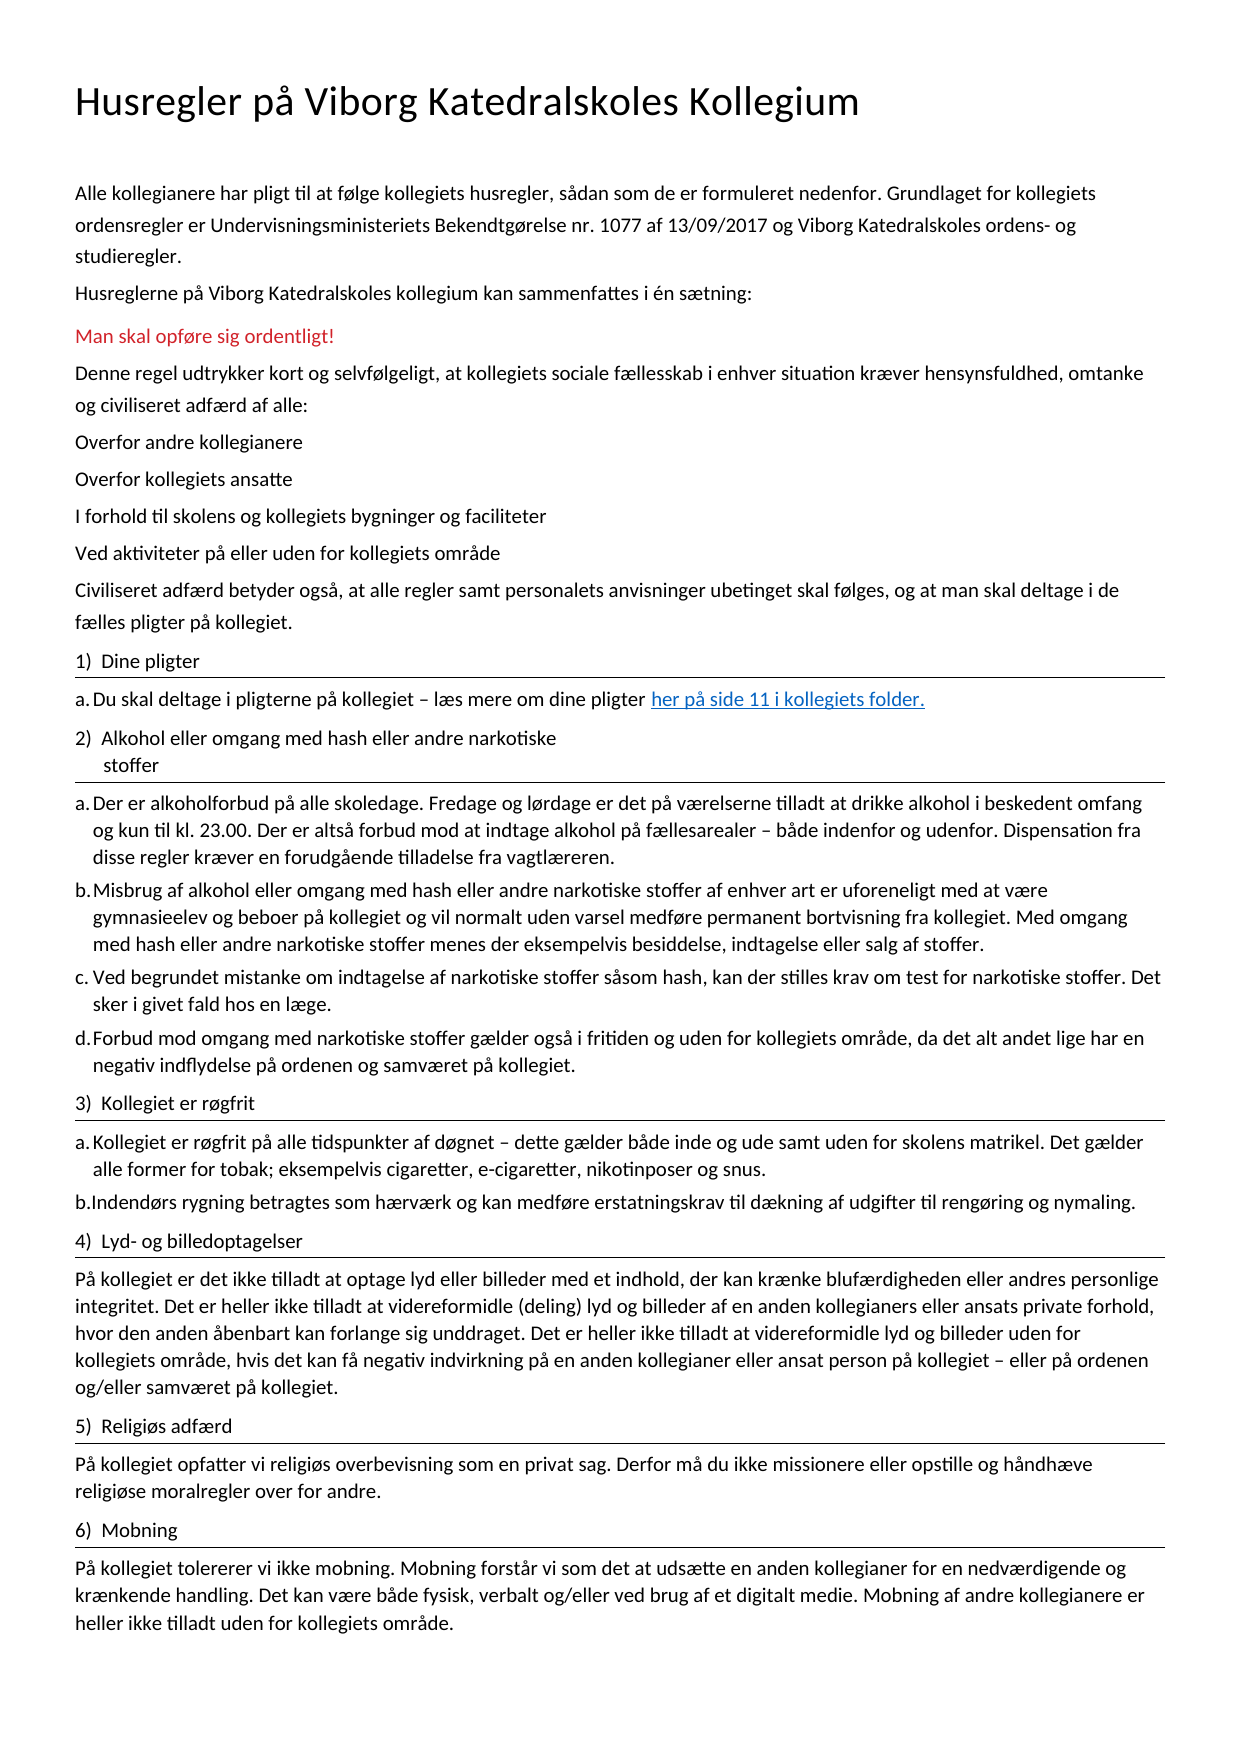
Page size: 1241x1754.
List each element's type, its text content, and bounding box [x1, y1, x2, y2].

text b. Misbrug af alkohol eller omgang med hash eller andre narkotiske stoffer af enhver art er uforeneligt med at være gymnasieelev og beboer på kollegiet og vil normalt uden varsel medføre permanent bortvisning fra kollegiet. Med omgang med hash eller andre narkotiske stoffer menes der eksempelvis besiddelse, indtagelse eller salg af stoffer. [75, 876, 1165, 957]
text Civiliseret adfærd betyder også, at alle regler samt personalets anvisninger ubetinget skal følges, og at man skal deltage i de fælles pligter på kollegiet. [75, 572, 1165, 634]
text b.Indendørs rygning betragtes som hærværk og kan medføre erstatningskrav til dækning af udgifter til rengøring og nymaling. [75, 1187, 1165, 1214]
text a. Kollegiet er røgfrit på alle tidspunkter af døgnet – dette gælder både inde og ude samt uden for skolens matrikel. Det gælder alle former for tobak; eksempelvis cigaretter, e-cigaretter, nikotinposer og snus. [75, 1127, 1165, 1181]
text På kollegiet opfatter vi religiøs overbevisning som en privat sag. Derfor må du ikke missionere eller opstille og håndhæve religiøse moralregler over for andre. [75, 1450, 1165, 1504]
text a. Der er alkoholforbud på alle skoledage. Fredage og lørdage er det på værelserne tilladt at drikke alkohol i beskedent omfang og kun til kl. 23.00. Der er altså forbud mod at indtage alkohol på fællesarealer – både indenfor og udenfor. Dispensation fra disse regler kræver en forudgående tilladelse fra vagtlæreren. [75, 788, 1165, 870]
text 6) Mobning [75, 1516, 1165, 1547]
text 3) Kollegiet er røgfrit [75, 1089, 1165, 1120]
text Overfor kollegiets ansatte [75, 460, 1165, 492]
text a. Du skal deltage i pligterne på kollegiet – læs mere om dine pligter her på side 11 i kollegiets folder. [75, 684, 1165, 711]
text På kollegiet er det ikke tilladt at optage lyd eller billeder med et indhold, der kan krænke blufærdigheden eller andres personlige integritet. Det er heller ikke tilladt at videreformidle (deling) lyd og billeder af en anden kollegianers eller ansats private forhold, hvor den anden åbenbart kan forlange sig unddraget. Det er heller ikke tilladt at videreformidle lyd og billeder uden for kollegiets område, hvis det kan få negativ indvirkning på en anden kollegianer eller ansat person på kollegiet – eller på ordenen og/eller samværet på kollegiet. [75, 1264, 1165, 1400]
text Ved aktiviteter på eller uden for kollegiets område [75, 535, 1165, 566]
text Man skal opføre sig ordentligt! [75, 317, 1165, 349]
text Denne regel udtrykker kort og selvfølgeligt, at kollegiets sociale fællesskab i enhver situation kræver hensynsfuldhed, omtanke og civiliseret adfærd af alle: [75, 355, 1165, 417]
text 1) Dine pligter [75, 646, 1165, 677]
text I forhold til skolens og kollegiets bygninger og faciliteter [75, 497, 1165, 529]
text 4) Lyd- og billedoptagelser [75, 1226, 1165, 1257]
text d. Forbud mod omgang med narkotiske stoffer gælder også i fritiden og uden for kollegiets område, da det alt andet lige har en negativ indflydelse på ordenen og samværet på kollegiet. [75, 1023, 1165, 1077]
text 5) Religiøs adfærd [75, 1412, 1165, 1443]
text Overfor andre kollegianere [75, 423, 1165, 454]
text På kollegiet tolererer vi ikke mobning. Mobning forstår vi som det at udsætte en anden kollegianer for en nedværdigende og krænkende handling. Det kan være både fysisk, verbalt og/eller ved brug af et digitalt medie. Mobning af andre kollegianere er heller ikke tilladt uden for kollegiets område. [75, 1554, 1165, 1635]
text Alle kollegianere har pligt til at følge kollegiets husregler, sådan som de er formuleret nedenfor. Grundlaget for kollegiets ordensregler er Undervisningsministeriets Bekendtgørelse nr. 1077 af 13/09/2017 og Viborg Katedralskoles ordens- og studieregler. [75, 175, 1165, 268]
text Husregler på Viborg Katedralskoles Kollegium [75, 75, 1165, 126]
text c. Ved begrundet mistanke om indtagelse af narkotiske stoffer såsom hash, kan der stilles krav om test for narkotiske stoffer. Det sker i givet fald hos en læge. [75, 963, 1165, 1017]
text Husreglerne på Viborg Katedralskoles kollegium kan sammenfattes i én sætning: [75, 274, 1165, 306]
text 2) Alkohol eller omgang med hash eller andre narkotiske stoffer [75, 723, 1165, 782]
